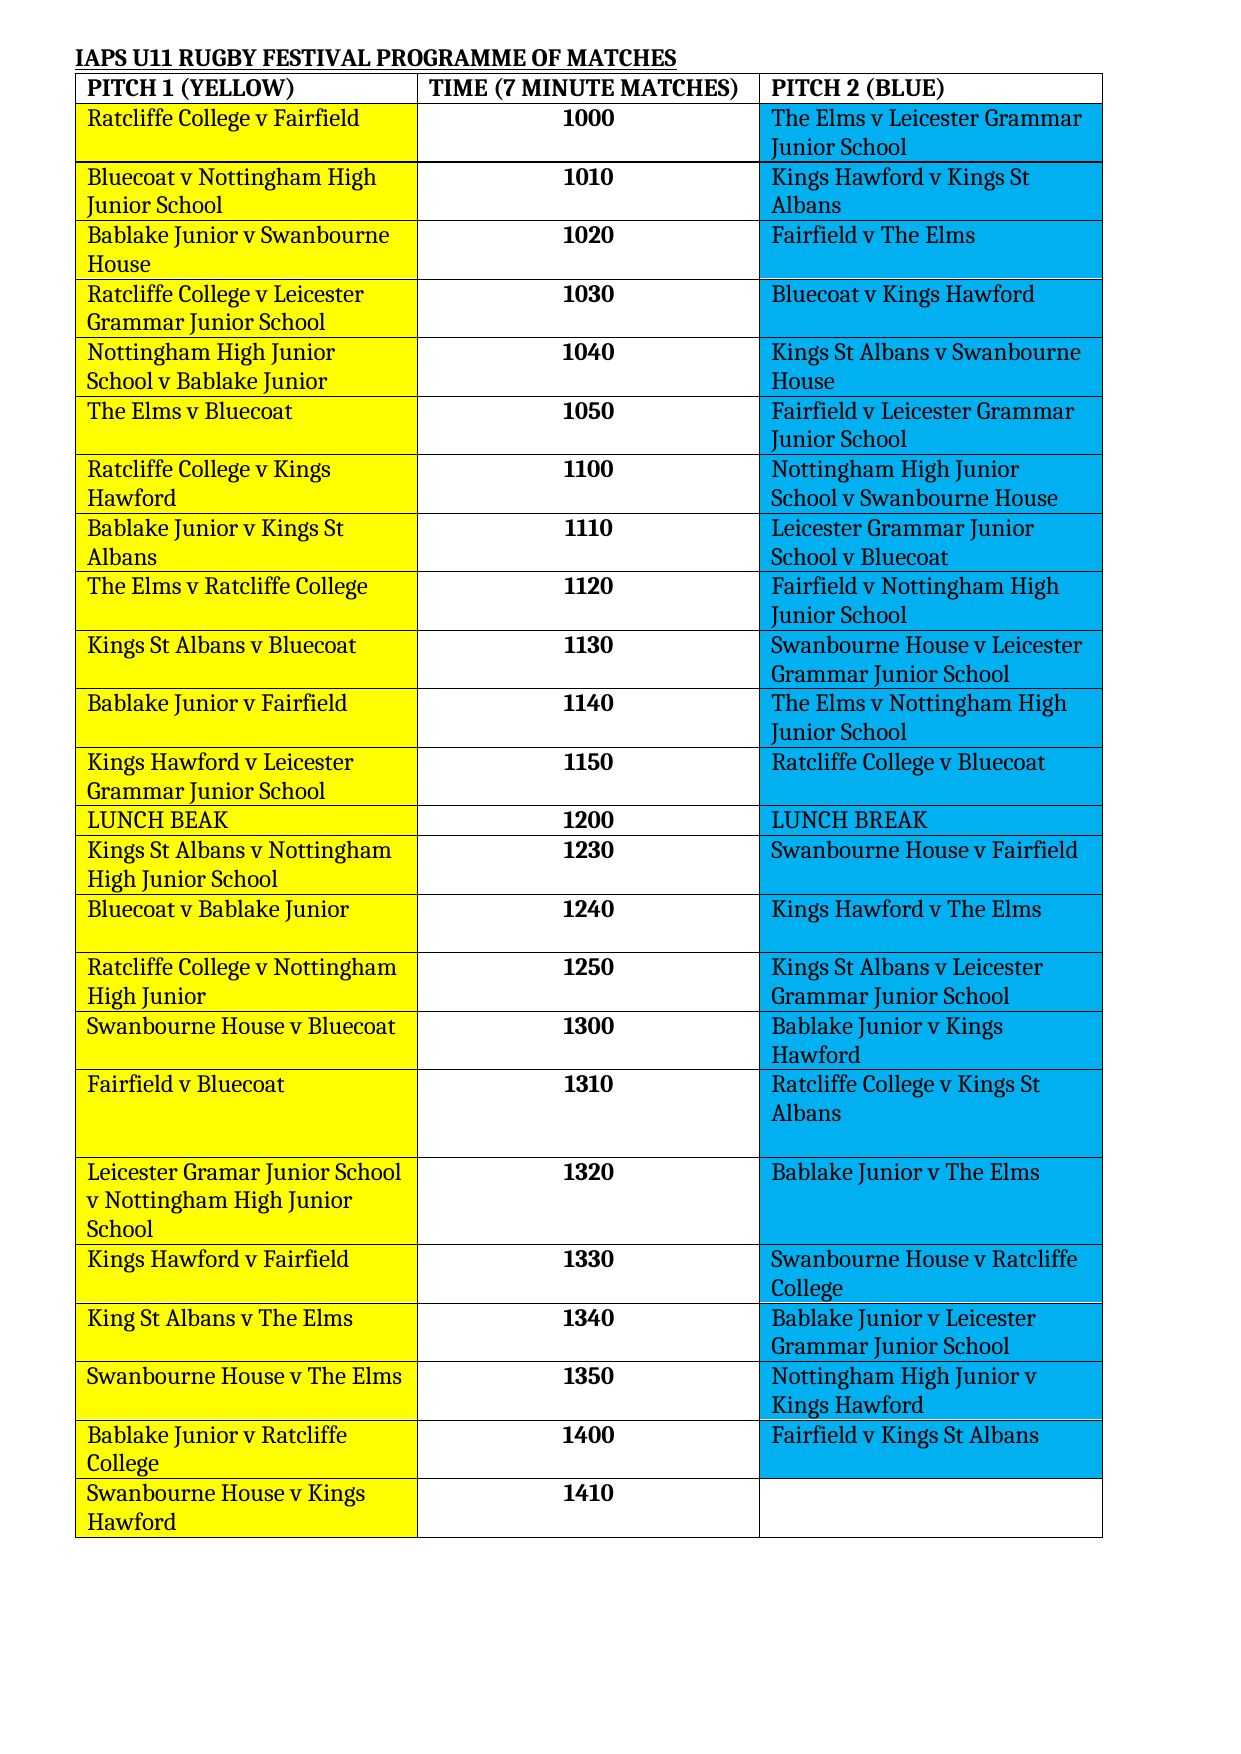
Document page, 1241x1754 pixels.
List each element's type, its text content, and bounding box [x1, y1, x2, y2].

table_cell Swanbourne House v Fairfield [760, 836, 1102, 894]
table_cell Ratcliffe College v Fairfield [76, 104, 417, 161]
table_cell 1000 [418, 104, 759, 161]
table_cell Fairfield v Bluecoat [76, 1070, 417, 1157]
table_cell Kings St Albans v Nottingham High Junior School [76, 836, 417, 894]
table_cell 1230 [418, 836, 759, 894]
table_cell Bluecoat v Bablake Junior [76, 895, 417, 952]
table_cell Ratcliffe College v Kings St Albans [760, 1070, 1102, 1157]
table_cell 1020 [418, 221, 759, 278]
table_cell Kings Hawford v Fairfield [76, 1245, 417, 1302]
table_cell LUNCH BREAK [760, 806, 1102, 835]
table_cell Kings Hawford v The Elms [760, 895, 1102, 952]
table_cell 1350 [418, 1362, 759, 1419]
table_cell Bablake Junior v Ratcliffe College [76, 1421, 417, 1478]
table_cell Kings St Albans v Leicester Grammar Junior School [760, 953, 1102, 1011]
table_cell 1300 [418, 1012, 759, 1069]
table_cell Swanbourne House v The Elms [76, 1362, 417, 1419]
table_cell Ratcliffe College v Kings Hawford [76, 455, 417, 513]
table_cell Nottingham High Junior School v Swanbourne House [760, 455, 1102, 513]
table_header PITCH 1 (YELLOW) [76, 74, 417, 103]
table_cell 1340 [418, 1304, 759, 1361]
table_cell The Elms v Nottingham High Junior School [760, 689, 1102, 747]
table_cell Kings Hawford v Kings St Albans [760, 163, 1102, 220]
text IAPS U11 RUGBY FESTIVAL PROGRAMME OF MATCHES [75, 44, 1165, 73]
table_cell Kings St Albans v Bluecoat [76, 631, 417, 688]
table_cell 1130 [418, 631, 759, 688]
table_cell 1240 [418, 895, 759, 952]
table_cell Swanbourne House v Ratcliffe College [760, 1245, 1102, 1302]
table_cell Bluecoat v Nottingham High Junior School [76, 163, 417, 220]
table_cell 1150 [418, 748, 759, 805]
table_cell The Elms v Bluecoat [76, 397, 417, 454]
table_cell Bablake Junior v The Elms [760, 1158, 1102, 1244]
table_cell 1110 [418, 514, 759, 571]
table_cell 1140 [418, 689, 759, 747]
table_cell 1050 [418, 397, 759, 454]
table_cell Kings Hawford v Leicester Grammar Junior School [76, 748, 417, 805]
table_cell Swanbourne House v Leicester Grammar Junior School [760, 631, 1102, 688]
table_cell Leicester Gramar Junior School v Nottingham High Junior School [76, 1158, 417, 1244]
table_cell Bablake Junior v Kings St Albans [76, 514, 417, 571]
table_cell Nottingham High Junior School v Bablake Junior [76, 338, 417, 396]
table_cell Swanbourne House v Bluecoat [76, 1012, 417, 1069]
table_cell 1400 [418, 1421, 759, 1478]
table_cell 1330 [418, 1245, 759, 1302]
table_cell The Elms v Leicester Grammar Junior School [760, 104, 1102, 161]
table_cell Bablake Junior v Kings Hawford [760, 1012, 1102, 1069]
table_header TIME (7 MINUTE MATCHES) [418, 74, 759, 103]
table_cell [760, 1479, 1102, 1537]
table_cell Ratcliffe College v Nottingham High Junior [76, 953, 417, 1011]
table_header PITCH 2 (BLUE) [760, 74, 1102, 103]
table_cell Bablake Junior v Swanbourne House [76, 221, 417, 278]
table_cell Bluecoat v Kings Hawford [760, 280, 1102, 337]
table_cell The Elms v Ratcliffe College [76, 572, 417, 630]
table_cell King St Albans v The Elms [76, 1304, 417, 1361]
table_cell 1030 [418, 280, 759, 337]
table_cell 1100 [418, 455, 759, 513]
table_cell Nottingham High Junior v Kings Hawford [760, 1362, 1102, 1419]
table_cell 1040 [418, 338, 759, 396]
table_cell Fairfield v Nottingham High Junior School [760, 572, 1102, 630]
table_cell Ratcliffe College v Bluecoat [760, 748, 1102, 805]
table_cell Fairfield v Kings St Albans [760, 1421, 1102, 1478]
table_cell Kings St Albans v Swanbourne House [760, 338, 1102, 396]
table_cell 1010 [418, 163, 759, 220]
table_cell Ratcliffe College v Leicester Grammar Junior School [76, 280, 417, 337]
table_cell LUNCH BEAK [76, 806, 417, 835]
table_cell Bablake Junior v Leicester Grammar Junior School [760, 1304, 1102, 1361]
table_cell Bablake Junior v Fairfield [76, 689, 417, 747]
table_cell Leicester Grammar Junior School v Bluecoat [760, 514, 1102, 571]
table_cell Swanbourne House v Kings Hawford [76, 1479, 417, 1537]
table_cell 1200 [418, 806, 759, 835]
table_cell Fairfield v The Elms [760, 221, 1102, 278]
table_cell 1250 [418, 953, 759, 1011]
table_cell 1320 [418, 1158, 759, 1244]
table_cell 1310 [418, 1070, 759, 1157]
table_cell 1120 [418, 572, 759, 630]
table_cell Fairfield v Leicester Grammar Junior School [760, 397, 1102, 454]
table_cell 1410 [418, 1479, 759, 1537]
